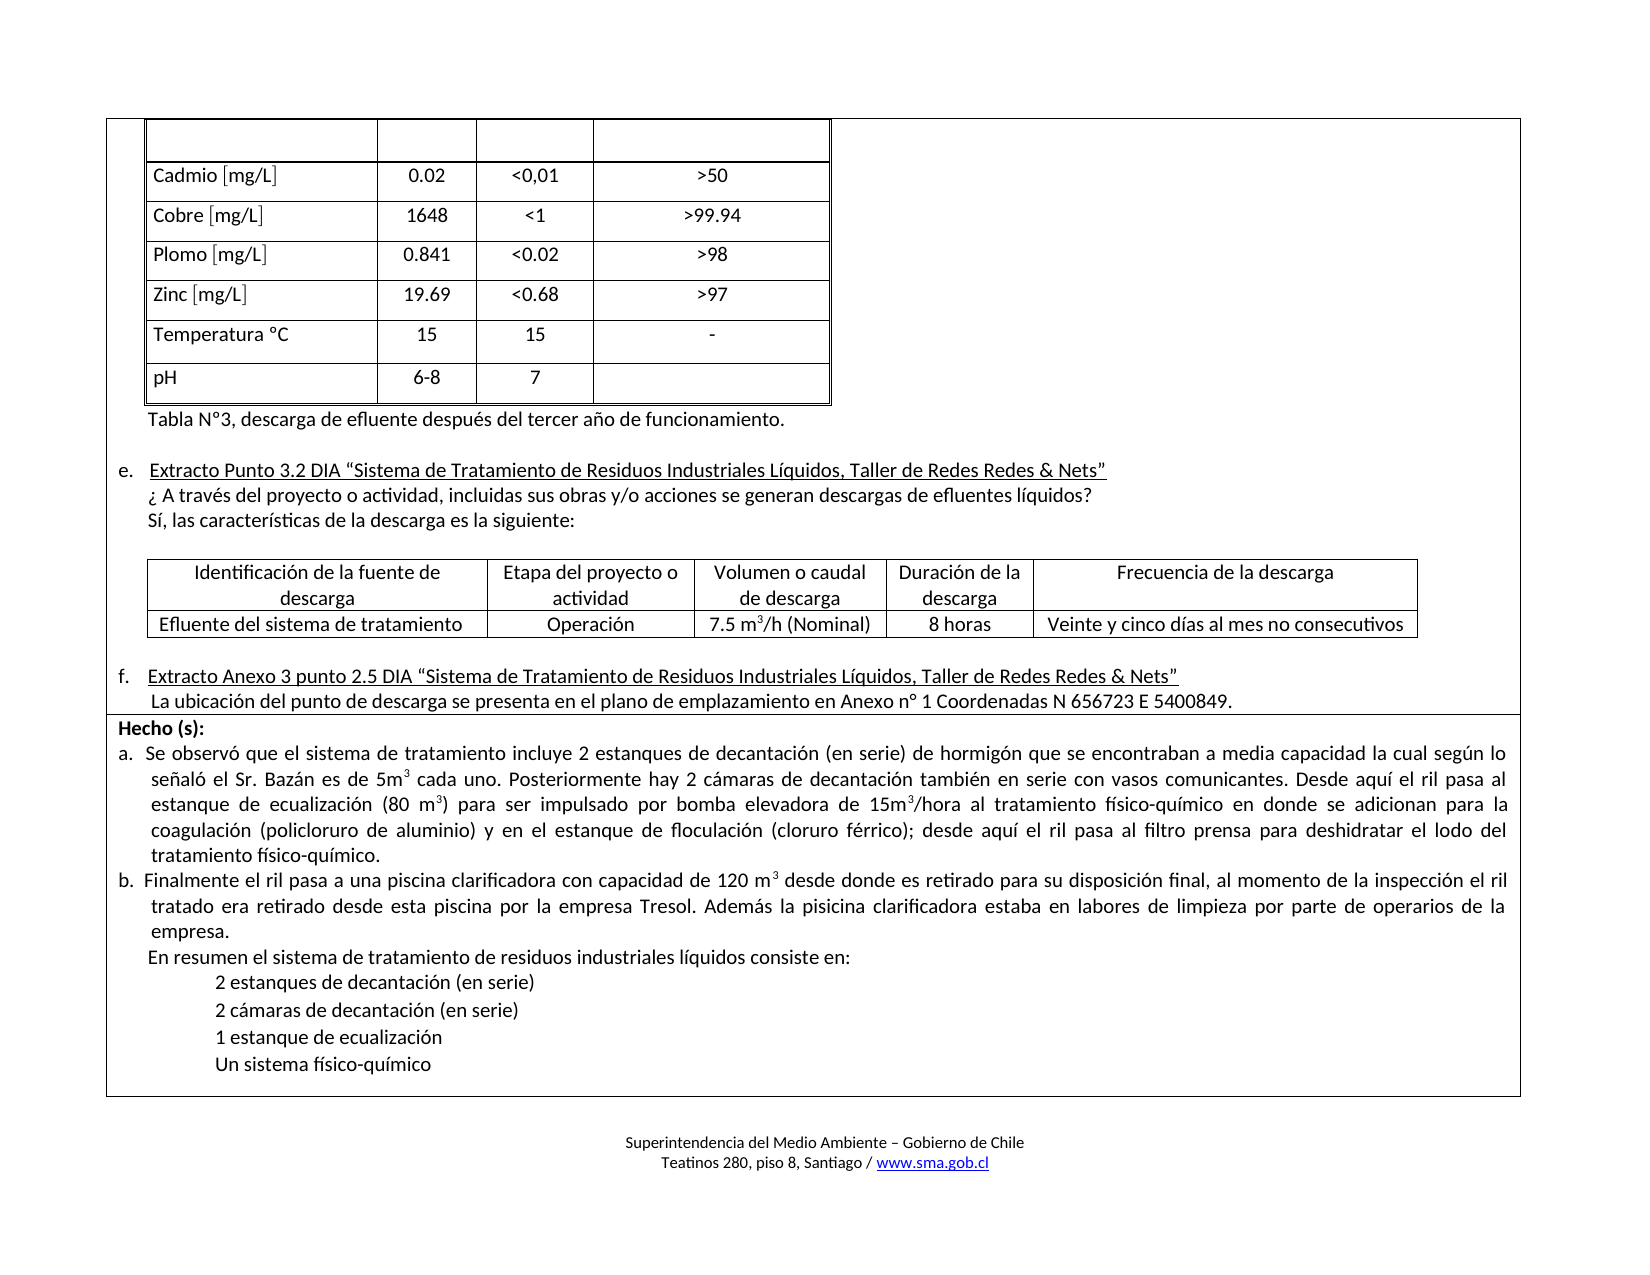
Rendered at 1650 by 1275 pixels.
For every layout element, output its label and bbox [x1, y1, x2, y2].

table_cell [107, 715, 1520, 1096]
table_cell [107, 119, 1520, 714]
